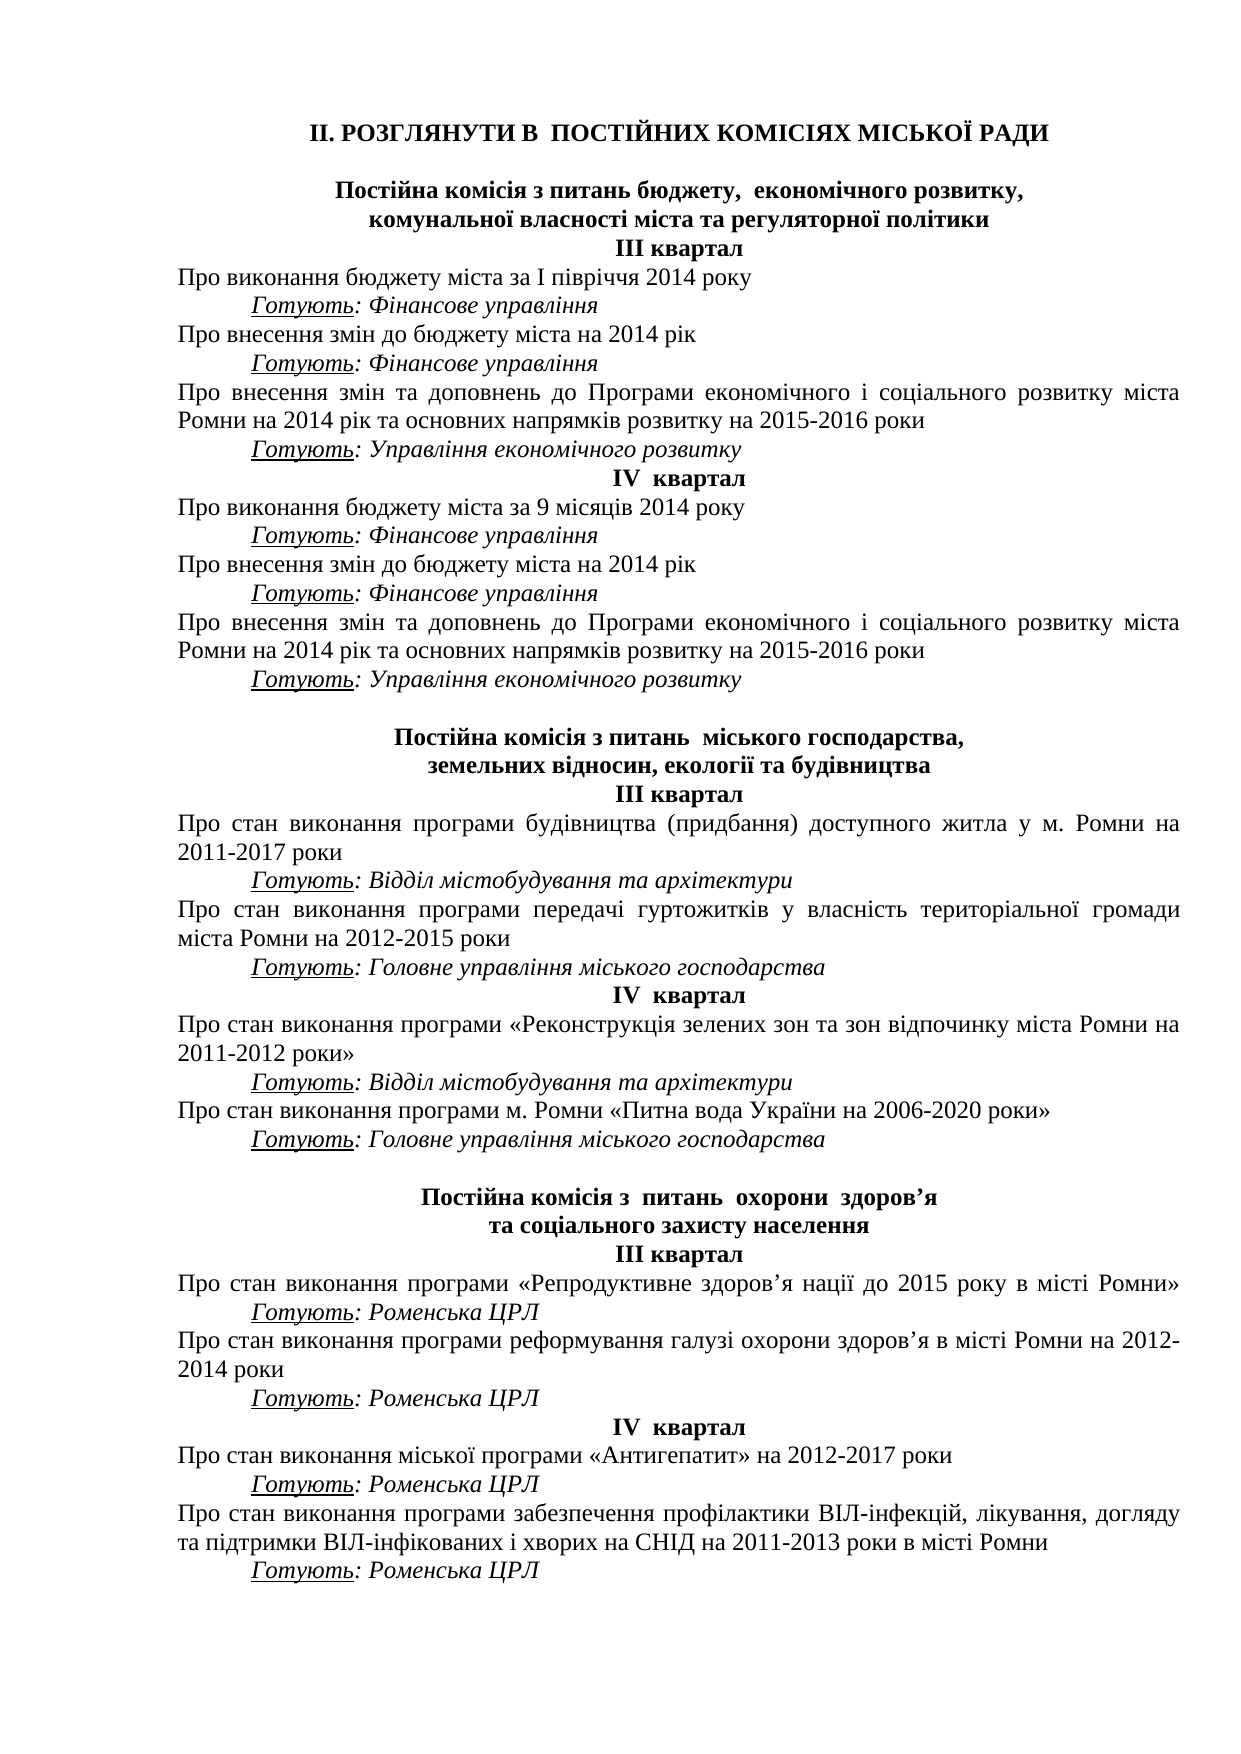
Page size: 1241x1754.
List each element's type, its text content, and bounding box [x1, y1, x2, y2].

text ІІ. РОЗГЛЯНУТИ В ПОСТІЙНИХ КОМІСІЯХ МІСЬКОЇ РАДИ [177, 118, 1181, 147]
text Про внесення змін та доповнень до Програми економічного і соціального розвитку міста Ромни на 2014 рік та основних напрямків розвитку на 2015-2016 роки [177, 607, 1181, 664]
text ІІІ квартал [177, 233, 1181, 262]
text Про внесення змін та доповнень до Програми економічного і соціального розвитку міста Ромни на 2014 рік та основних напрямків розвитку на 2015-2016 роки [177, 377, 1181, 434]
list Про стан виконання програми м. Ромни «Питна вода України на 2006-2020 роки» [177, 1096, 1181, 1124]
text Готують: Роменська ЦРЛ [177, 1556, 1181, 1584]
text Готують: Роменська ЦРЛ [177, 1469, 1181, 1498]
text земельних відносин, екології та будівництва [177, 751, 1181, 779]
text Постійна комісія з питань охорони здоров’я [177, 1182, 1181, 1211]
text Готують: Відділ містобудування та архітектури [177, 866, 1181, 894]
text Готують: Головне управління міського господарства [177, 952, 1181, 981]
text Про стан виконання програми «Репродуктивне здоров’я нації до 2015 року в місті Ромни» Готують: Роменська ЦРЛ [177, 1268, 1181, 1326]
text ІІІ квартал [177, 779, 1181, 808]
text Про виконання бюджету міста за І півріччя 2014 року [177, 262, 1181, 291]
text Про виконання бюджету міста за 9 місяців 2014 року [177, 492, 1181, 521]
text ІV квартал [177, 1412, 1181, 1441]
text ІV квартал [177, 463, 1181, 492]
list Готують: Головне управління міського господарства [177, 1124, 1181, 1153]
text Постійна комісія з питань бюджету, економічного розвитку, [177, 176, 1181, 204]
text ІV квартал [177, 981, 1181, 1009]
text Готують: Управління економічного розвитку [177, 664, 1181, 693]
text Про стан виконання програми «Реконструкція зелених зон та зон відпочинку міста Ромни на 2011-2012 роки» [177, 1009, 1181, 1067]
text Про стан виконання програми передачі гуртожитків у власність територіальної громади міста Ромни на 2012-2015 роки [177, 894, 1181, 952]
text Готують: Фінансове управління [177, 291, 1181, 319]
text Готують: Фінансове управління [177, 348, 1181, 377]
text Готують: Роменська ЦРЛ [177, 1383, 1181, 1412]
text Про внесення змін до бюджету міста на 2014 рік [177, 549, 1181, 578]
text Готують: Відділ містобудування та архітектури [177, 1067, 1181, 1096]
text Готують: Фінансове управління [177, 578, 1181, 607]
text ІІІ квартал [177, 1239, 1181, 1268]
text Про стан виконання програми забезпечення профілактики ВІЛ-інфекцій, лікування, догляду та підтримки ВІЛ-інфікованих і хворих на СНІД на 2011-2013 роки в місті Ромни [177, 1498, 1181, 1556]
text та соціального захисту населення [177, 1211, 1181, 1239]
text Про внесення змін до бюджету міста на 2014 рік [177, 319, 1181, 348]
text комунальної власності міста та регуляторної політики [177, 204, 1181, 233]
list Про стан виконання програми реформування галузі охорони здоров’я в місті Ромни на 2012-2014 роки [177, 1326, 1181, 1383]
text Готують: Фінансове управління [177, 521, 1181, 549]
text Про стан виконання міської програми «Антигепатит» на 2012-2017 роки [177, 1441, 1181, 1469]
text Про стан виконання програми будівництва (придбання) доступного житла у м. Ромни на 2011-2017 роки [177, 808, 1181, 866]
text Готують: Управління економічного розвитку [177, 434, 1181, 463]
text Постійна комісія з питань міського господарства, [177, 722, 1181, 751]
